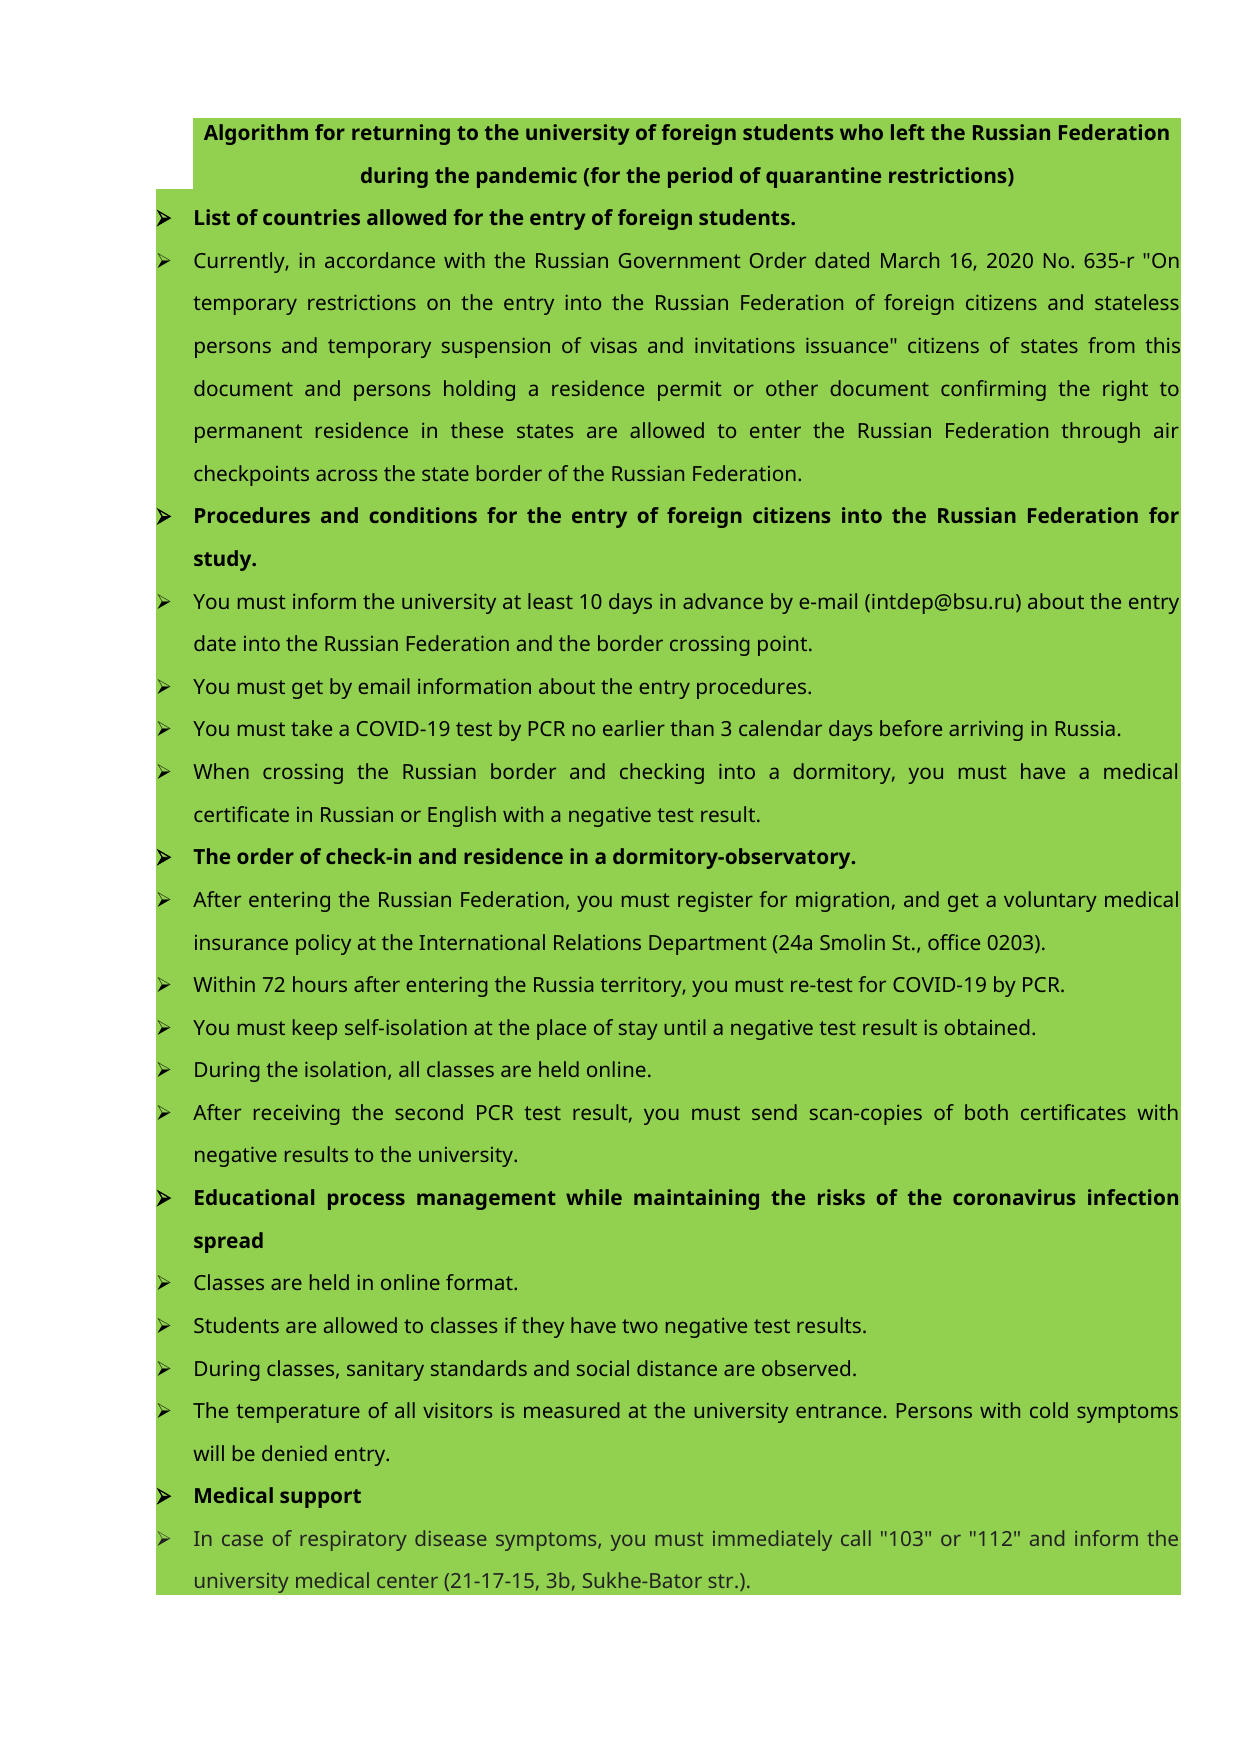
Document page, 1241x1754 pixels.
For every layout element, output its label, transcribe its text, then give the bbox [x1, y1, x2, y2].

list Students are allowed to classes if they have two negative test results. [156, 1311, 1181, 1339]
list The temperature of all visitors is measured at the university entrance. Persons with cold symptoms will be denied entry. [156, 1396, 1181, 1467]
list Classes are held in online format. [156, 1268, 1181, 1297]
list List of countries allowed for the entry of foreign students. [156, 203, 1181, 232]
list The order of check-in and residence in a dormitory-observatory. [156, 842, 1181, 871]
list You must take a COVID-19 test by PCR no earlier than 3 calendar days before arriving in Russia. [156, 714, 1181, 743]
list After receiving the second PCR test result, you must send scan-copies of both certificates with negative results to the university. [156, 1098, 1181, 1169]
list You must keep self-isolation at the place of stay until a negative test result is obtained. [156, 1013, 1181, 1041]
list When crossing the Russian border and checking into a dormitory, you must have a medical certificate in Russian or English with a negative test result. [156, 757, 1181, 828]
list In case of respiratory disease symptoms, you must immediately call "103" or "112" and inform the university medical center (21-17-15, 3b, Sukhe-Bator str.). [156, 1524, 1181, 1595]
list Within 72 hours after entering the Russia territory, you must re-test for COVID-19 by PCR. [156, 970, 1181, 999]
list You must inform the university at least 10 days in advance by e-mail (intdep@bsu.ru) about the entry date into the Russian Federation and the border crossing point. [156, 587, 1181, 658]
list Medical support [156, 1481, 1181, 1510]
list During classes, sanitary standards and social distance are observed. [156, 1354, 1181, 1382]
list After entering the Russian Federation, you must register for migration, and get a voluntary medical insurance policy at the International Relations Department (24a Smolin St., office 0203). [156, 885, 1181, 956]
list During the isolation, all classes are held online. [156, 1055, 1181, 1084]
text Algorithm for returning to the university of foreign students who left the Russian Federation during the pandemic (for the period of quarantine restrictions) [193, 118, 1181, 189]
list Currently, in accordance with the Russian Government Order dated March 16, 2020 No. 635-r "On temporary restrictions on the entry into the Russian Federation of foreign citizens and stateless persons and temporary suspension of visas and invitations issuance" citizens of states from this document and persons holding a residence permit or other document confirming the right to permanent residence in these states are allowed to enter the Russian Federation through air checkpoints across the state border of the Russian Federation. [156, 246, 1181, 487]
list You must get by email information about the entry procedures. [156, 672, 1181, 700]
list Educational process management while maintaining the risks of the coronavirus infection spread [156, 1183, 1181, 1254]
list Procedures and conditions for the entry of foreign citizens into the Russian Federation for study. [156, 502, 1181, 573]
